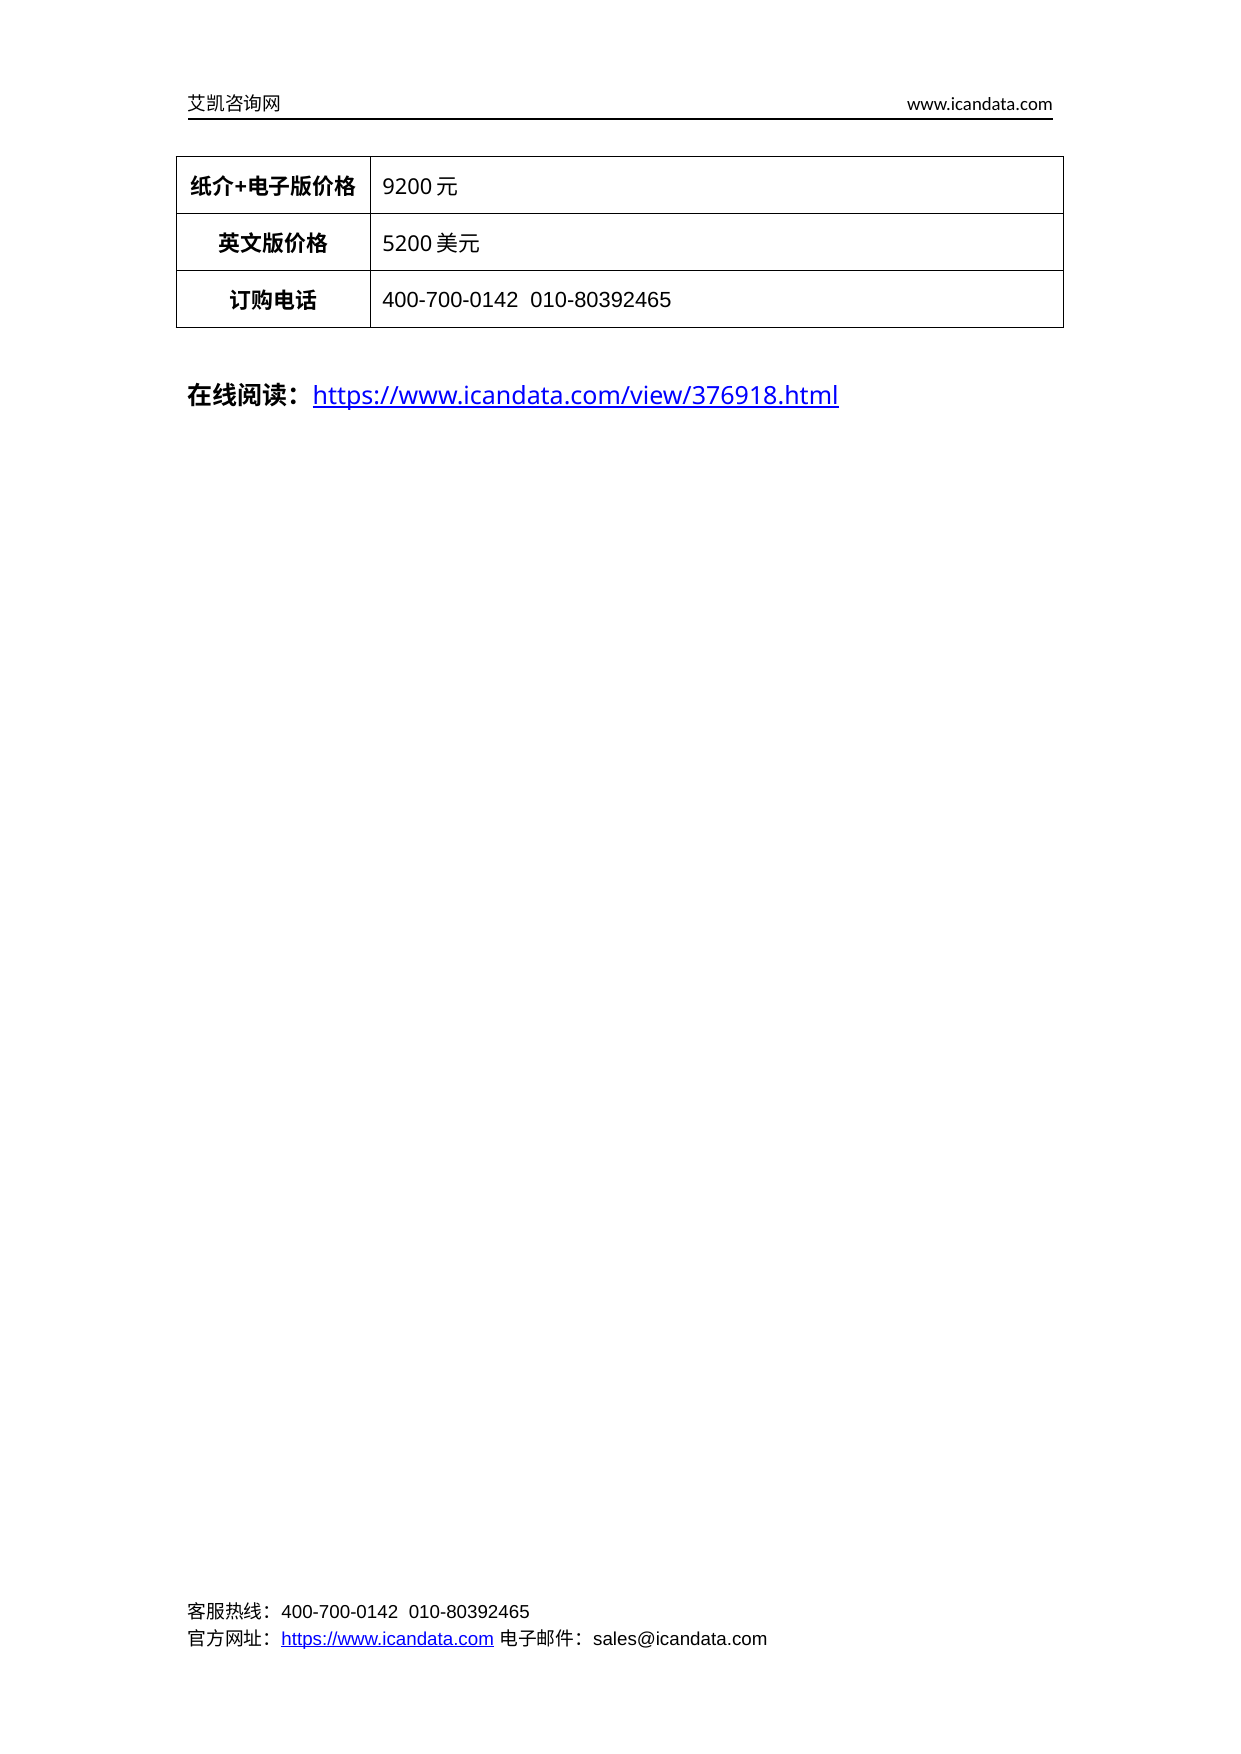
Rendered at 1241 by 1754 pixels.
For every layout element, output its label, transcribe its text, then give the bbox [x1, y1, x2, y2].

table_cell 英文版价格 [177, 214, 370, 270]
table_cell 9200元 [371, 157, 1063, 213]
table_cell 5200美元 [371, 214, 1063, 270]
table_cell 订购电话 [177, 271, 370, 327]
table_cell 400-700-0142 010-80392465 [371, 271, 1063, 327]
text 在线阅读：https://www.icandata.com/view/376918.html [187, 361, 1053, 426]
table_cell 纸介+电子版价格 [177, 157, 370, 213]
